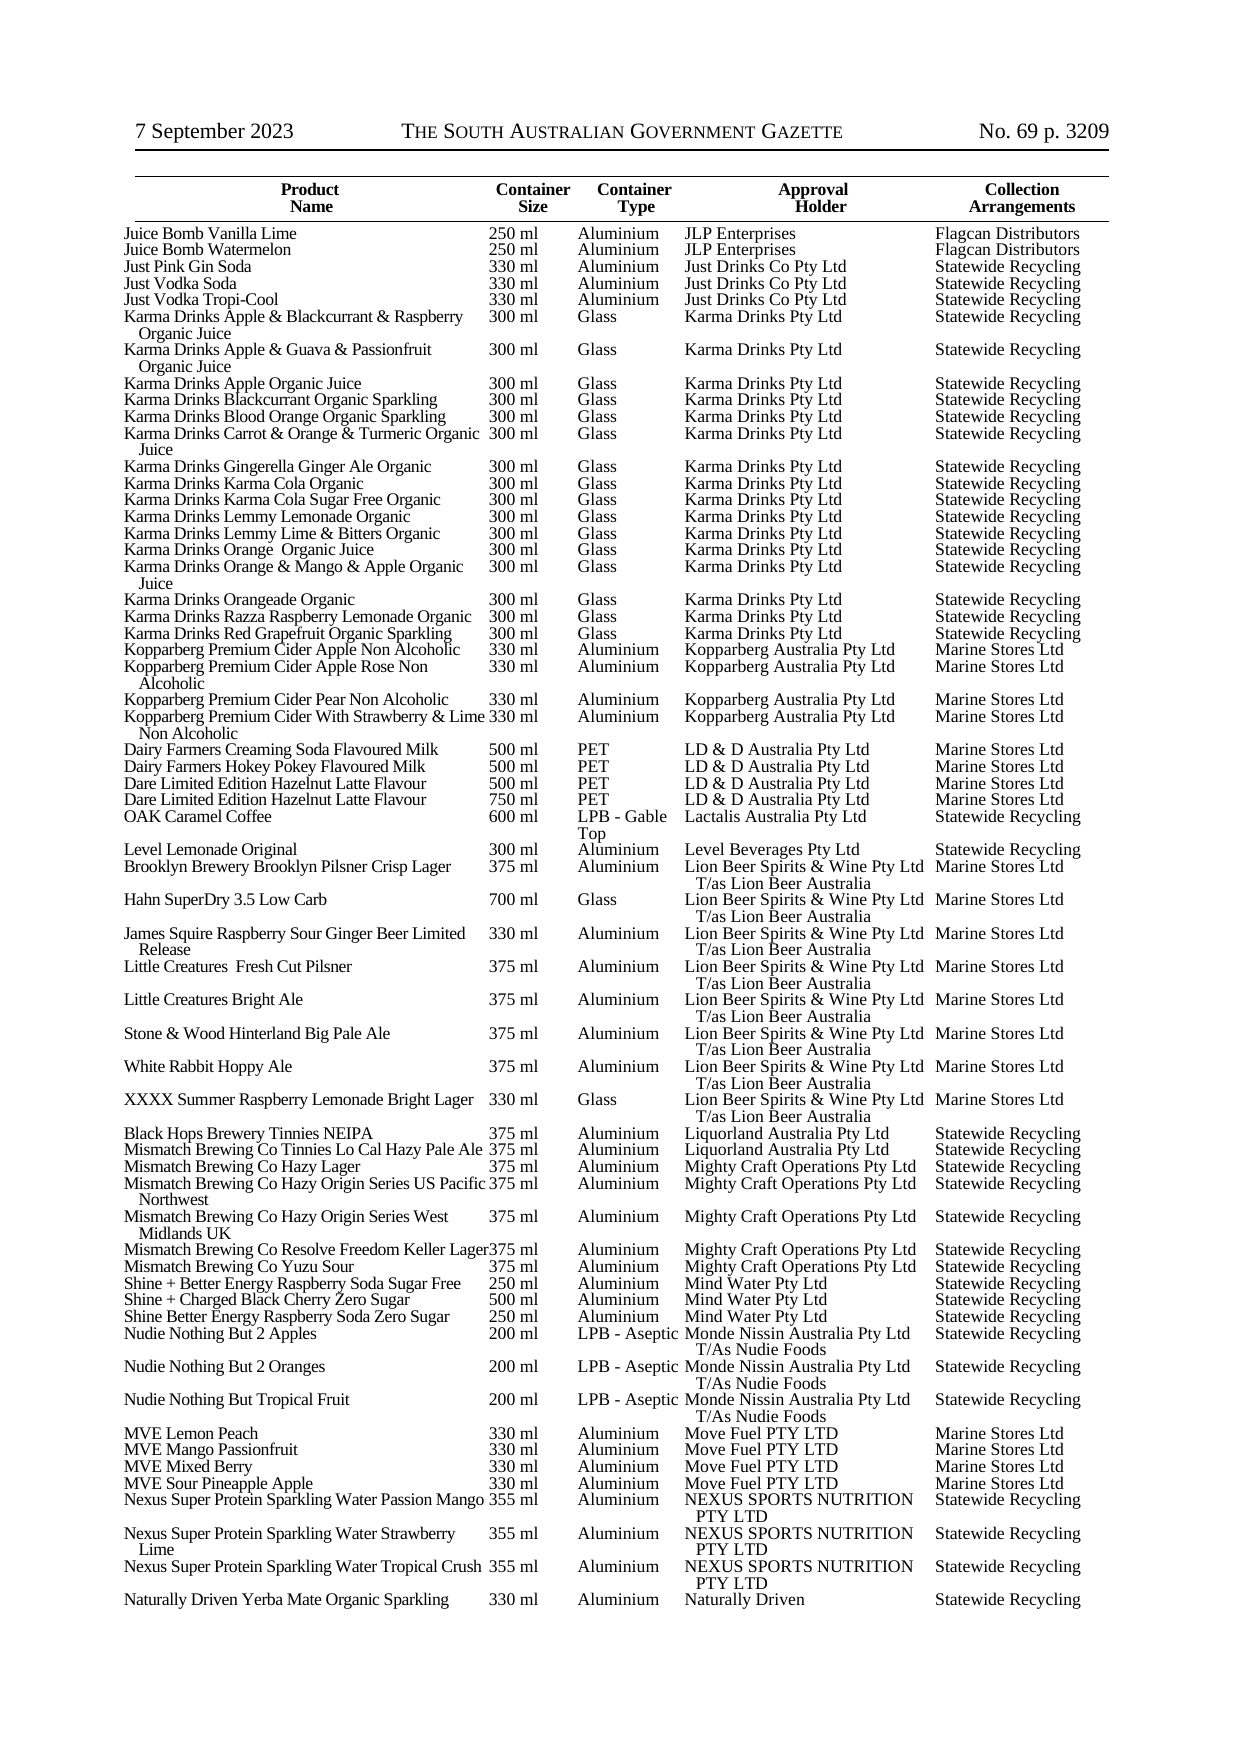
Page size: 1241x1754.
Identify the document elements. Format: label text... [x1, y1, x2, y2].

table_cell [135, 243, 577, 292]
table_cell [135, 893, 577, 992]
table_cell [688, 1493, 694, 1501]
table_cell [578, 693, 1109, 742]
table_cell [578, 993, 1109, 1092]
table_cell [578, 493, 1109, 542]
table_cell [946, 222, 1109, 226]
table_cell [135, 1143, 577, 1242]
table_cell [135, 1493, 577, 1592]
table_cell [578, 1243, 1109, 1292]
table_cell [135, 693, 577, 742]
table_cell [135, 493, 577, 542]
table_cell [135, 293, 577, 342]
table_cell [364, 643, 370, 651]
table_cell [489, 222, 577, 226]
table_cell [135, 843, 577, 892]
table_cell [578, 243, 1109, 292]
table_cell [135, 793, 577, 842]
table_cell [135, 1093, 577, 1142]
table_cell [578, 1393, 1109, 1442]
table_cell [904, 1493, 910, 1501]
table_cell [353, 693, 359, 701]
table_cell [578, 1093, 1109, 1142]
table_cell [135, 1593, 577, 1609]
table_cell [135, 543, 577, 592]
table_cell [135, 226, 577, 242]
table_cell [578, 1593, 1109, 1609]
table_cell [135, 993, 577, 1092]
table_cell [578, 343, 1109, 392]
table_cell [696, 222, 946, 226]
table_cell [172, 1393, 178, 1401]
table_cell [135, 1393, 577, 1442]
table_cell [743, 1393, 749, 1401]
table_header Collection Arrangements [946, 177, 1109, 221]
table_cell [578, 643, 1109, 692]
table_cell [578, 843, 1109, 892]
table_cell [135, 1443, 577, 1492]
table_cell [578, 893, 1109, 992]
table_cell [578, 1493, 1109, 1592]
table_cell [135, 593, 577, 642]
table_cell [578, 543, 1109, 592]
table_header Container Size [489, 177, 577, 221]
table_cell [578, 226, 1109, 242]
table_cell [135, 222, 489, 226]
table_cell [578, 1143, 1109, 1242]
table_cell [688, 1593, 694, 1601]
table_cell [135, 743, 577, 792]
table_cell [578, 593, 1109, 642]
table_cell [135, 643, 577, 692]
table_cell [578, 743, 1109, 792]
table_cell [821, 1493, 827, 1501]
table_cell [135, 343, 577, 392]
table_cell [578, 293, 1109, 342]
table_header Approval Holder [696, 177, 946, 221]
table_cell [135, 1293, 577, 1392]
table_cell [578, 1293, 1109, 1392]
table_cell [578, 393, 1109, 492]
table_header Container Type [578, 177, 696, 221]
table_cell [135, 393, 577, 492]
table_cell [578, 222, 696, 226]
table_header Product Name [135, 177, 489, 221]
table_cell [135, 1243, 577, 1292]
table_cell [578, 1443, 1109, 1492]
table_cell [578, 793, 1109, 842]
